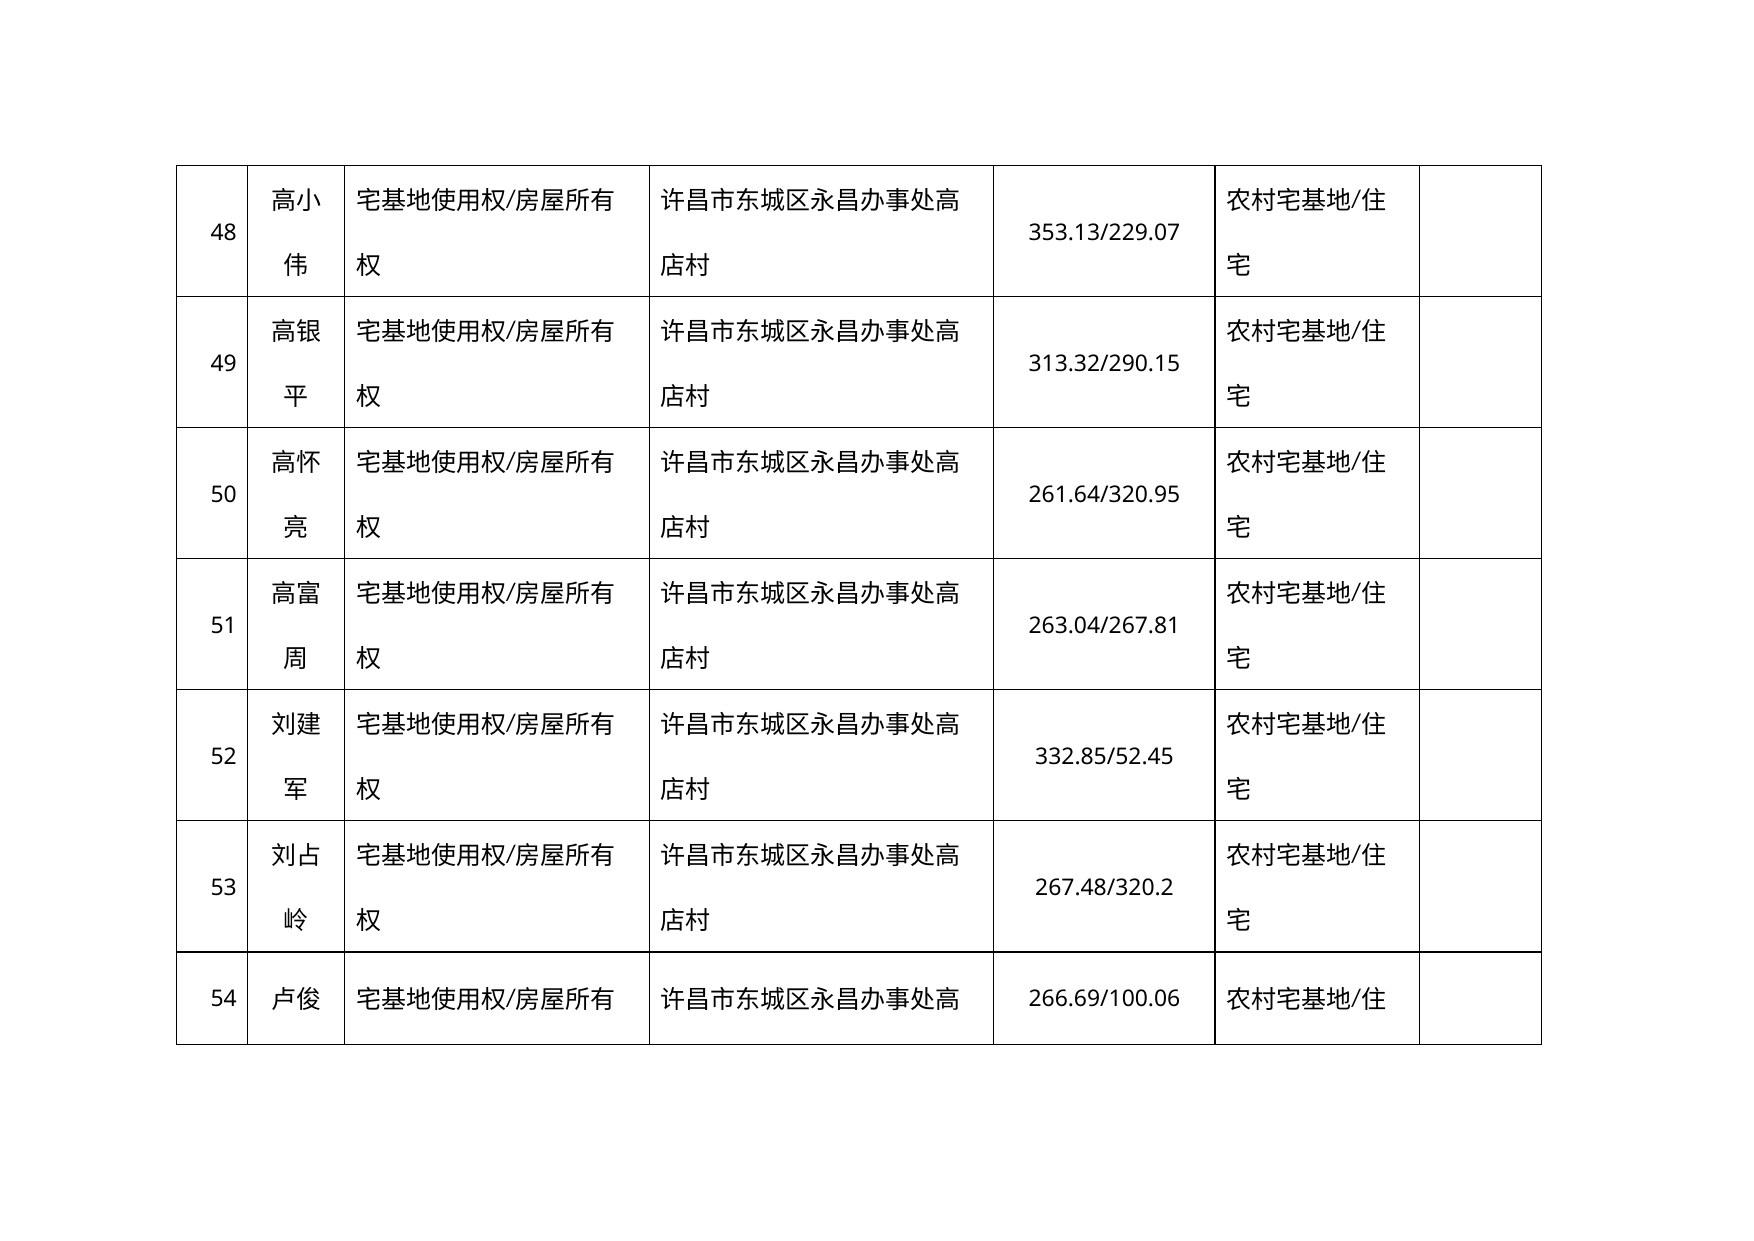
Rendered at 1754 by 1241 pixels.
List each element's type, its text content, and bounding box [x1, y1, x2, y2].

table_cell 许昌市东城区永昌办事处高店村 [650, 690, 993, 820]
table_cell [1420, 953, 1541, 1043]
table_cell 农村宅基地/住宅 [1216, 428, 1419, 558]
table_cell 高富周 [248, 559, 344, 689]
table_cell 高怀亮 [248, 428, 344, 558]
table_cell 266.69/100.06 [994, 953, 1214, 1043]
table_cell 许昌市东城区永昌办事处高店村 [650, 559, 993, 689]
table_cell 宅基地使用权/房屋所有权 [345, 428, 649, 558]
table_cell 宅基地使用权/房屋所有权 [345, 821, 649, 951]
table_cell 332.85/52.45 [994, 690, 1214, 820]
table_cell 宅基地使用权/房屋所有权 [345, 953, 649, 1043]
table_cell 卢俊妞 [248, 953, 344, 1043]
table_cell 农村宅基地/住宅 [1216, 166, 1419, 296]
table_cell 农村宅基地/住宅 [1216, 821, 1419, 951]
table_cell 农村宅基地/住宅 [1216, 559, 1419, 689]
table_cell 高银平 [248, 297, 344, 427]
table_cell 263.04/267.81 [994, 559, 1214, 689]
table_cell 宅基地使用权/房屋所有权 [345, 559, 649, 689]
table_cell 313.32/290.15 [994, 297, 1214, 427]
table_cell [1420, 297, 1541, 427]
table_cell 刘占岭 [248, 821, 344, 951]
table_cell 刘建军 [248, 690, 344, 820]
table_cell 农村宅基地/住宅 [1216, 297, 1419, 427]
table_cell 宅基地使用权/房屋所有权 [345, 166, 649, 296]
table_cell [1420, 690, 1541, 820]
table_cell 农村宅基地/住宅 [1216, 953, 1419, 1043]
table_cell [1420, 428, 1541, 558]
table_cell 宅基地使用权/房屋所有权 [345, 690, 649, 820]
table_cell 267.48/320.2 [994, 821, 1214, 951]
table_cell 高小伟 [248, 166, 344, 296]
table_cell 许昌市东城区永昌办事处高店村 [650, 166, 993, 296]
table_cell 50 [177, 428, 247, 558]
table_cell 许昌市东城区永昌办事处高店村 [650, 428, 993, 558]
table_cell 353.13/229.07 [994, 166, 1214, 296]
table_cell 51 [177, 559, 247, 689]
table_cell 农村宅基地/住宅 [1216, 690, 1419, 820]
table_cell 许昌市东城区永昌办事处高店村 [650, 821, 993, 951]
table_cell 54 [177, 953, 247, 1043]
table_cell 53 [177, 821, 247, 951]
table_cell [1420, 559, 1541, 689]
table_cell 52 [177, 690, 247, 820]
table_cell 49 [177, 297, 247, 427]
table_cell [1420, 821, 1541, 951]
table_cell 48 [177, 166, 247, 296]
table_cell 宅基地使用权/房屋所有权 [345, 297, 649, 427]
table_cell 许昌市东城区永昌办事处高店村 [650, 297, 993, 427]
table_cell 261.64/320.95 [994, 428, 1214, 558]
table_cell [1420, 166, 1541, 296]
table_cell 许昌市东城区永昌办事处高店村 [650, 953, 993, 1043]
